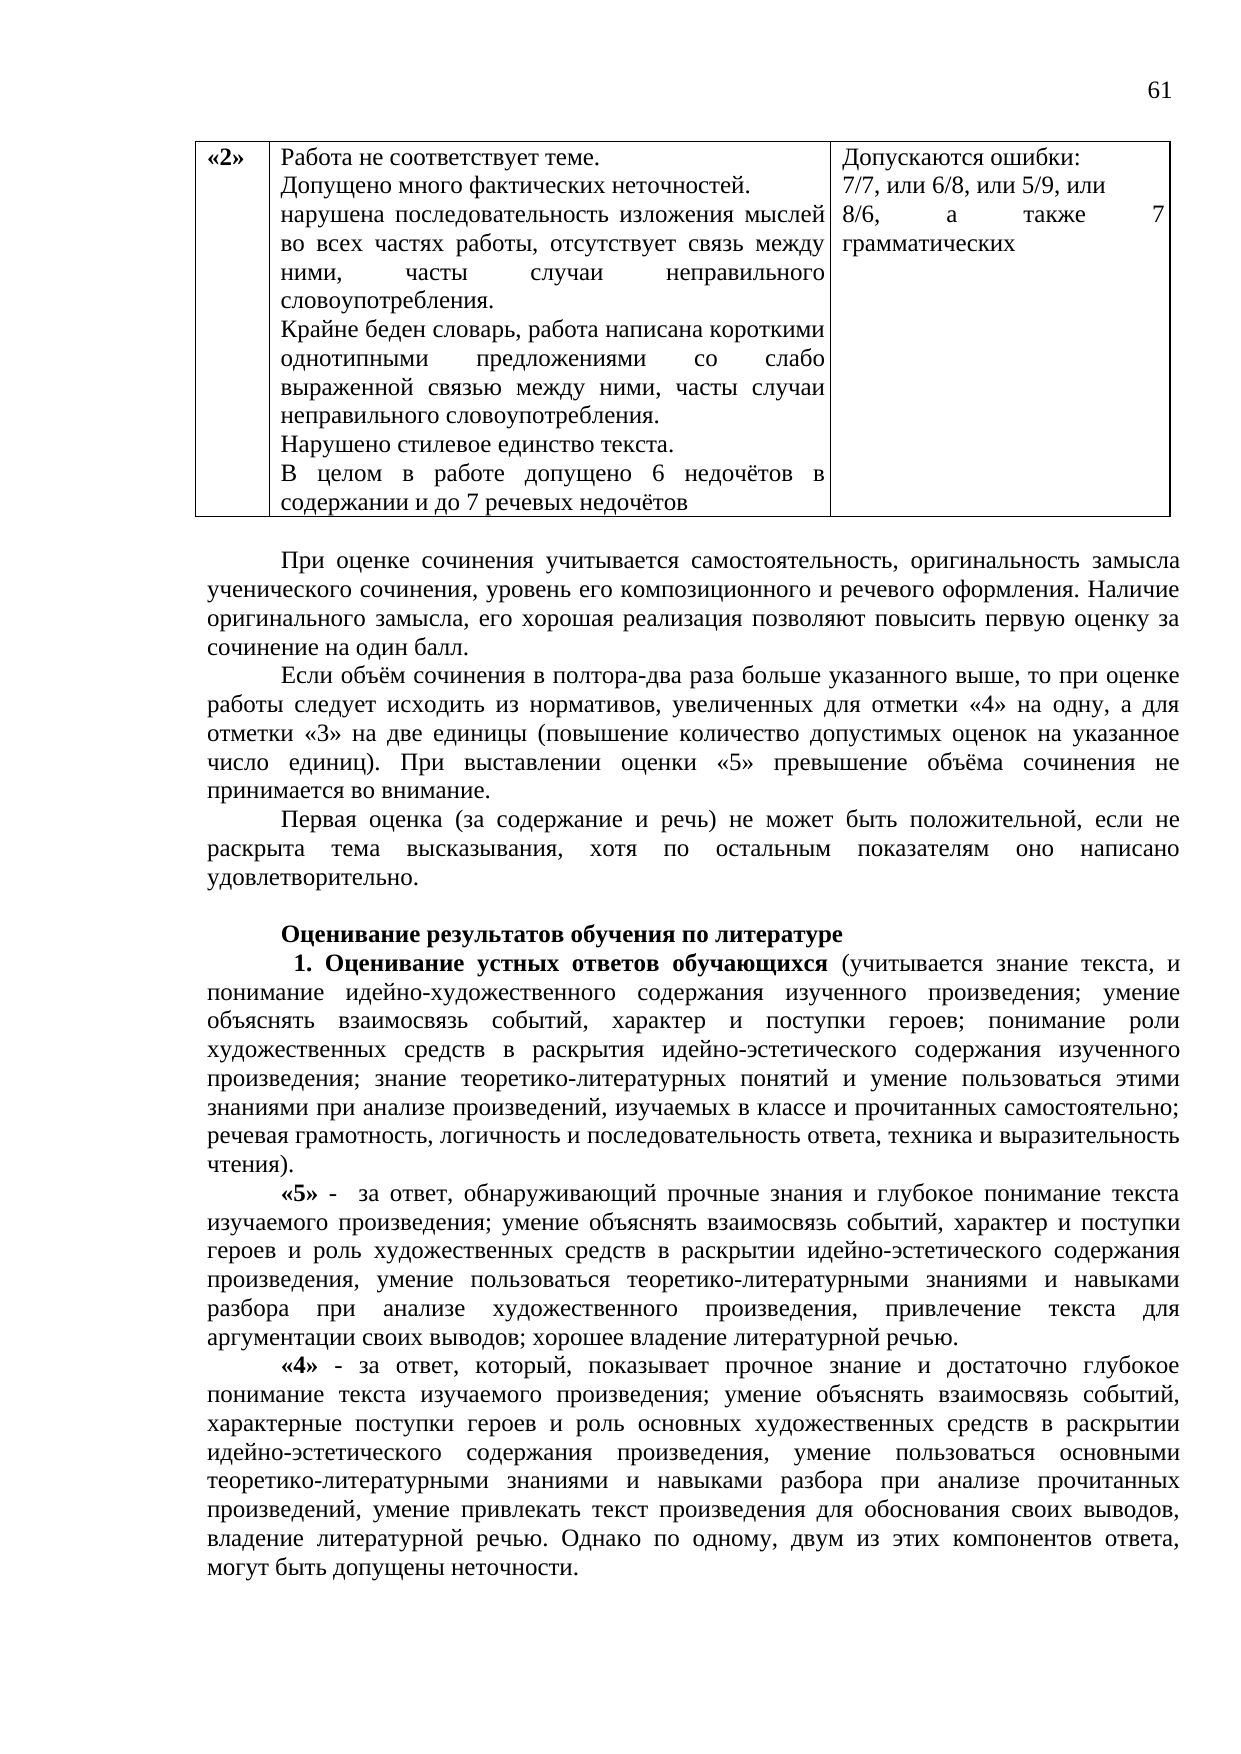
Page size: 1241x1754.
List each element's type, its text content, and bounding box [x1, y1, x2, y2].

text «4» - за ответ, который, показывает прочное знание и достаточно глубокое понимание текста изучаемого произведения; умение объяснять взаимосвязь событий, характерные поступки героев и роль основных художественных средств в раскрытии идейно-эстетического содержания произведения, умение пользоваться основными теоретико-литературными знаниями и навыками разбора при анализе прочитанных произведений, умение привлекать текст произведения для обоснования своих выводов, владение литературной речью. Однако по одному, двум из этих компонентов ответа, могут быть допущены неточности. [207, 1350, 1181, 1580]
text Если объём сочинения в полтора-два раза больше указанного выше, то при оценке работы следует исходить из нормативов, увеличенных для отметки «4» на одну, а для отметки «3» на две единицы (повышение количество допустимых оценок на указанное число единиц). При выставлении оценки «5» превышение объёма сочинения не принимается во внимание. [207, 660, 1181, 804]
text Первая оценка (за содержание и речь) не может быть положительной, если не раскрыта тема высказывания, хотя по остальным показателям оно написано удовлетворительно. [207, 804, 1181, 890]
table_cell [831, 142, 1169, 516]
text «5» - за ответ, обнаруживающий прочные знания и глубокое понимание текста изучаемого произведения; умение объяснять взаимосвязь событий, характер и поступки героев и роль художественных средств в раскрытии идейно-эстетического содержания произведения, умение пользоваться теоретико-литературными знаниями и навыками разбора при анализе художественного произведения, привлечение текста для аргументации своих выводов; хорошее владение литературной речью. [207, 1178, 1181, 1350]
text 1. Оценивание устных ответов обучающихся (учитывается знание текста, и понимание идейно-художественного содержания изученного произведения; умение объяснять взаимосвязь событий, характер и поступки героев; понимание роли художественных средств в раскрытия идейно-эстетического содержания изученного произведения; знание теоретико-литературных понятий и умение пользоваться этими знаниями при анализе произведений, изучаемых в классе и прочитанных самостоятельно; речевая грамотность, логичность и последовательность ответа, техника и выразительность чтения). [207, 948, 1181, 1178]
text При оценке сочинения учитывается самостоятельность, оригинальность замысла ученического сочинения, уровень его композиционного и речевого оформления. Наличие оригинального замысла, его хорошая реализация позволяют повысить первую оценку за сочинение на один балл. [207, 545, 1181, 660]
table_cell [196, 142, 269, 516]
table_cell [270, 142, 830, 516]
subtitle Оценивание результатов обучения по литературе [207, 919, 1181, 948]
